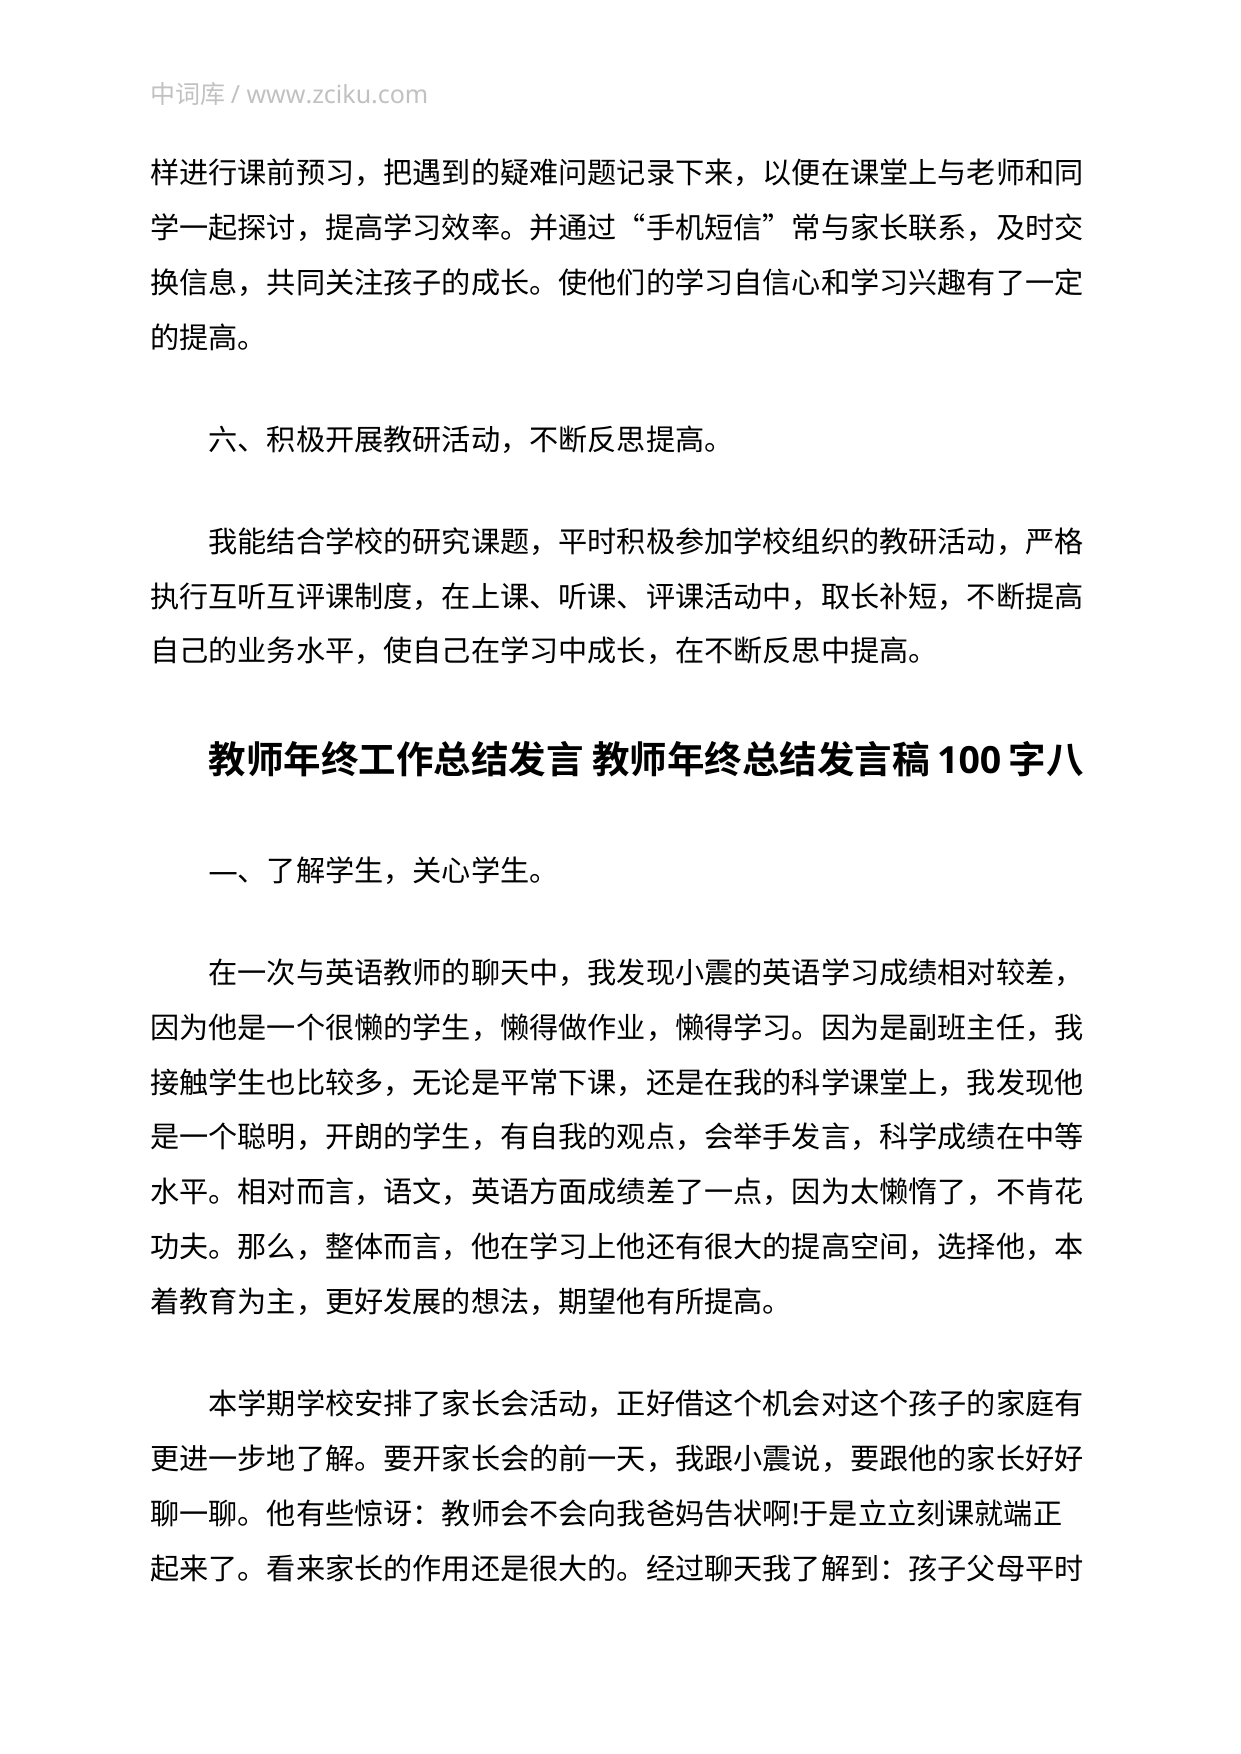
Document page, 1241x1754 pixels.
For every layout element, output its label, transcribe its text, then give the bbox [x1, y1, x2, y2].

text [150, 150, 1090, 357]
text 我能结合学校的研究课题，平时积极参加学校组织的教研活动，严格执行互听互评课制度，在上课、听课、评课活动中，取长补短，不断提高自己的业务水平，使自己在学习中成长，在不断反思中提高。 [150, 518, 1090, 670]
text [150, 1381, 1090, 1588]
text —、了解学生，关心学生。 [150, 847, 1090, 890]
text 在一次与英语教师的聊天中，我发现小震的英语学习成绩相对较差，因为他是一个很懒的学生，懒得做作业，懒得学习。因为是副班主任，我接触学生也比较多，无论是平常下课，还是在我的科学课堂上，我发现他是一个聪明，开朗的学生，有自我的观点，会举手发言，科学成绩在中等水平。相对而言，语文，英语方面成绩差了一点，因为太懒惰了，不肯花功夫。那么，整体而言，他在学习上他还有很大的提高空间，选择他，本着教育为主，更好发展的想法，期望他有所提高。 [150, 949, 1090, 1321]
text 教师年终工作总结发言 教师年终总结发言稿100字八 [150, 730, 1090, 784]
text 六、积极开展教研活动，不断反思提高。 [150, 416, 1090, 459]
